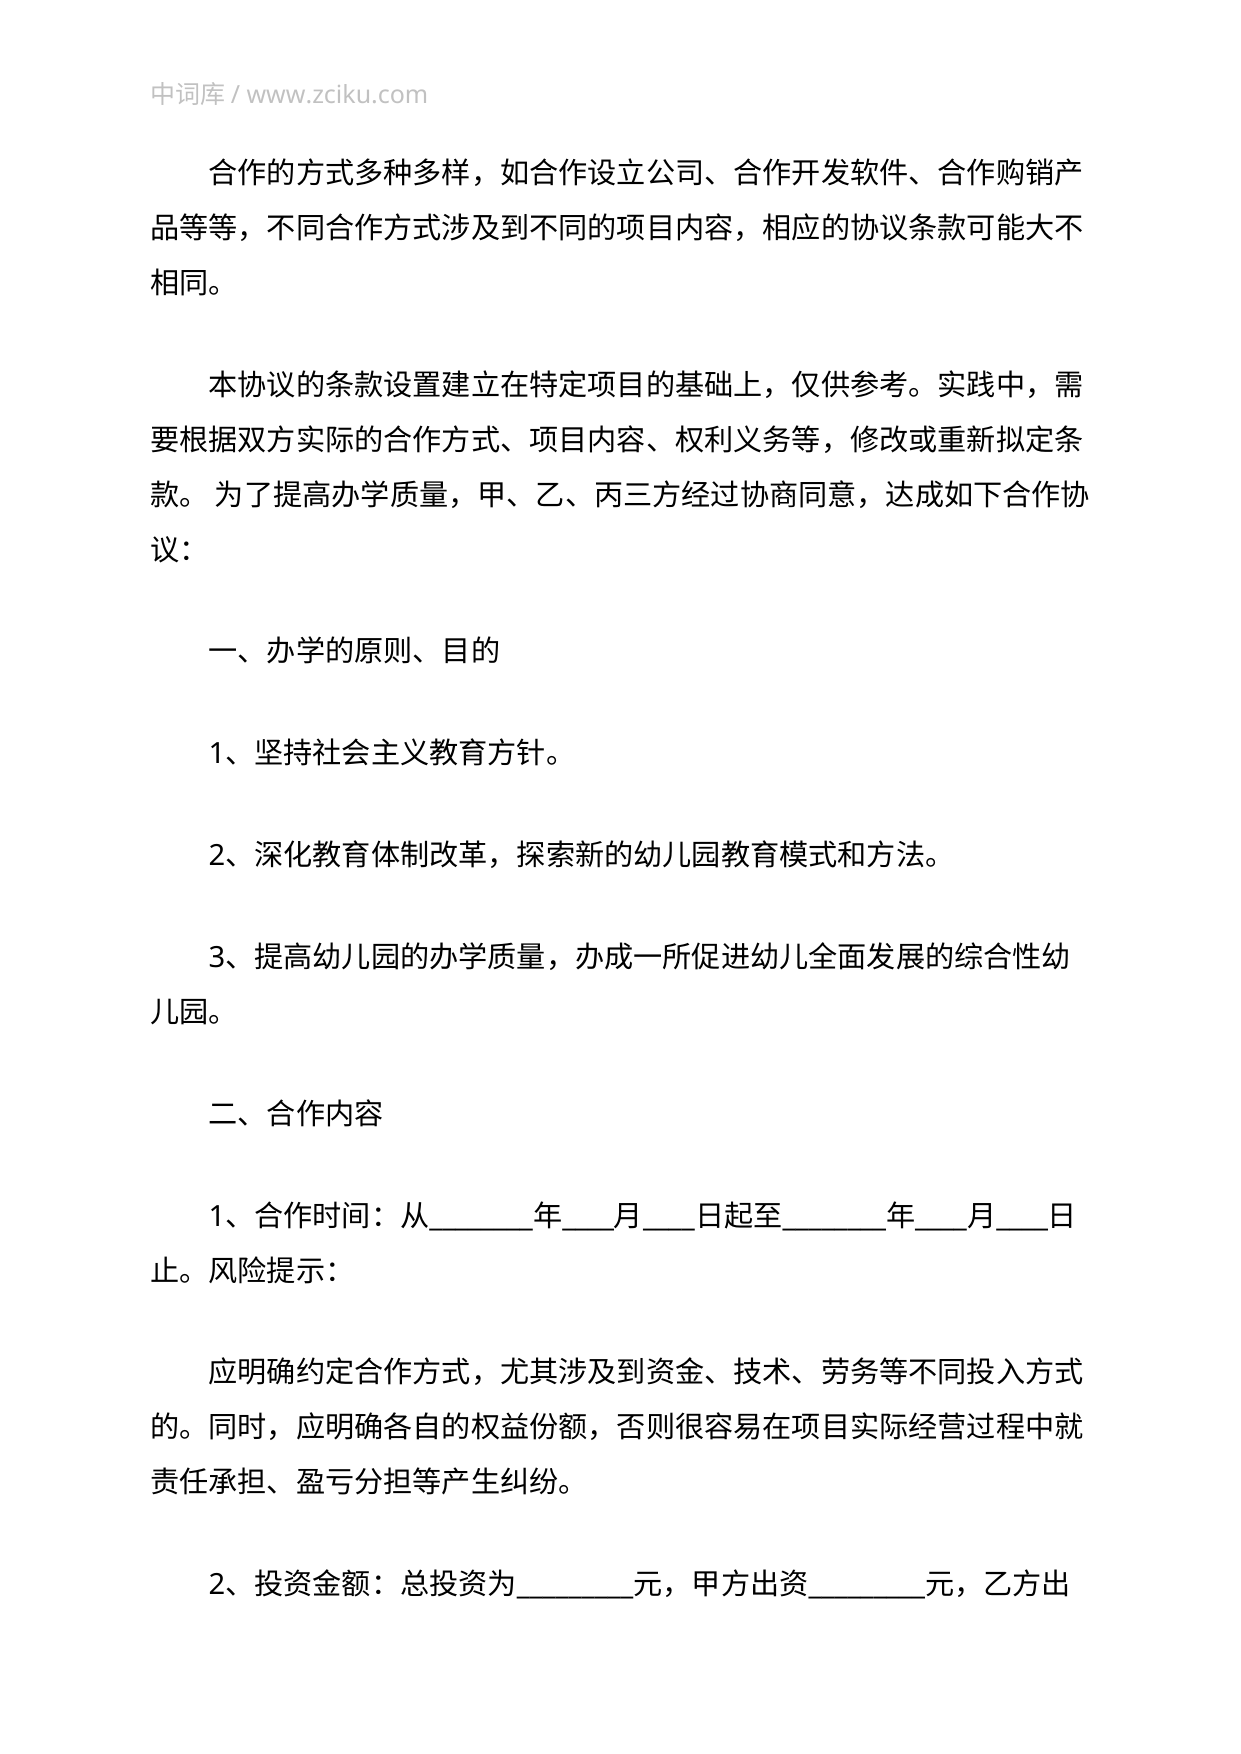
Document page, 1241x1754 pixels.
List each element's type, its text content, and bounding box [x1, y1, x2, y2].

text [150, 1561, 1090, 1603]
text 合作的方式多种多样，如合作设立公司、合作开发软件、合作购销产品等等，不同合作方式涉及到不同的项目内容，相应的协议条款可能大不相同。 [150, 150, 1090, 302]
text 1、坚持社会主义教育方针。 [150, 730, 1090, 772]
text 二、合作内容 [150, 1091, 1090, 1133]
text 应明确约定合作方式，尤其涉及到资金、技术、劳务等不同投入方式的。同时，应明确各自的权益份额，否则很容易在项目实际经营过程中就责任承担、盈亏分担等产生纠纷。 [150, 1349, 1090, 1501]
text 本协议的条款设置建立在特定项目的基础上，仅供参考。实践中，需要根据双方实际的合作方式、项目内容、权利义务等，修改或重新拟定条款。 为了提高办学质量，甲、乙、丙三方经过协商同意，达成如下合作协议： [150, 362, 1090, 568]
text 一、办学的原则、目的 [150, 628, 1090, 670]
text 3、提高幼儿园的办学质量，办成一所促进幼儿全面发展的综合性幼儿园。 [150, 934, 1090, 1031]
text 1、合作时间：从________年____月____日起至________年____月____日止。风险提示： [150, 1192, 1090, 1289]
text 2、深化教育体制改革，探索新的幼儿园教育模式和方法。 [150, 832, 1090, 874]
